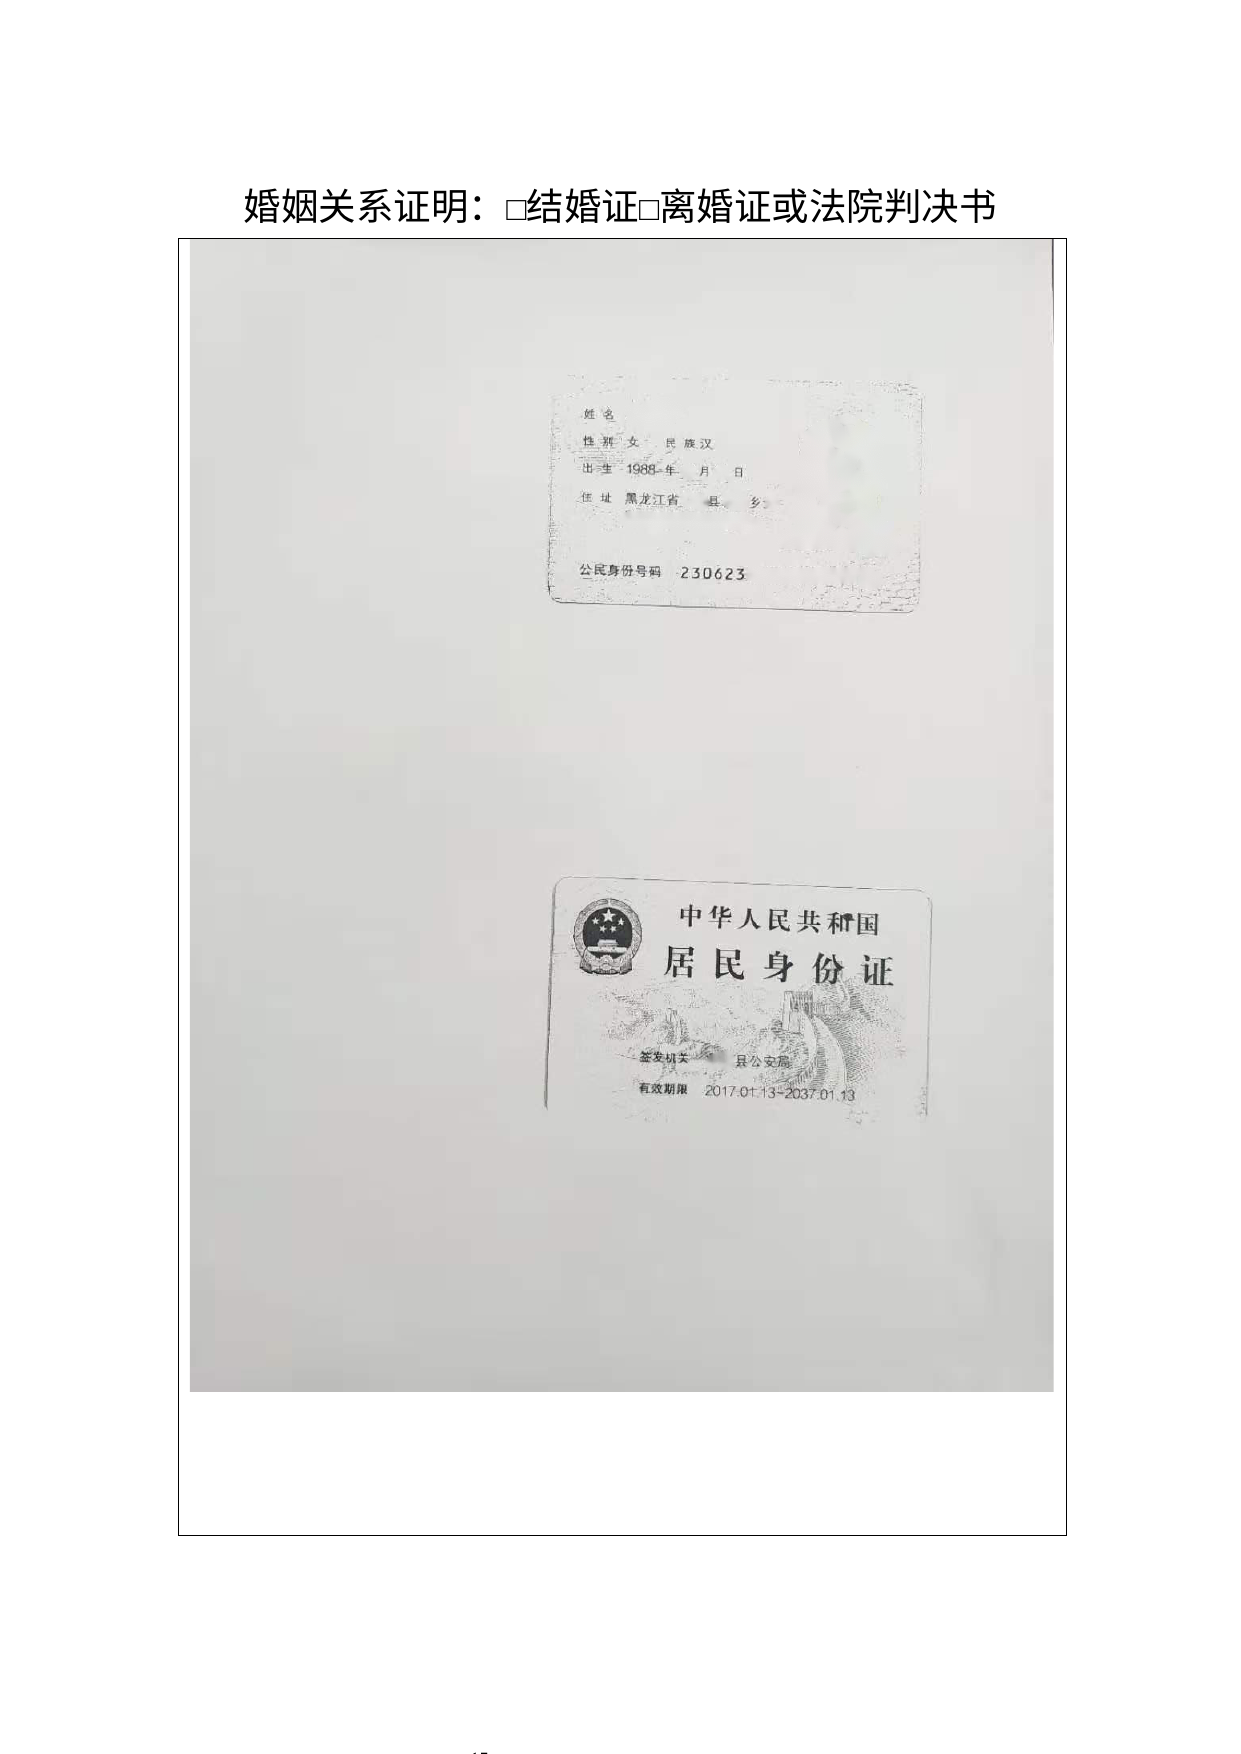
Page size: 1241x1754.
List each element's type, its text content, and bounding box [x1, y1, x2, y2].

text 婚姻关系证明：□结婚证□离婚证或法院判决书 [177, 177, 1063, 231]
picture [189, 239, 1054, 1392]
table_header [179, 239, 1066, 1534]
